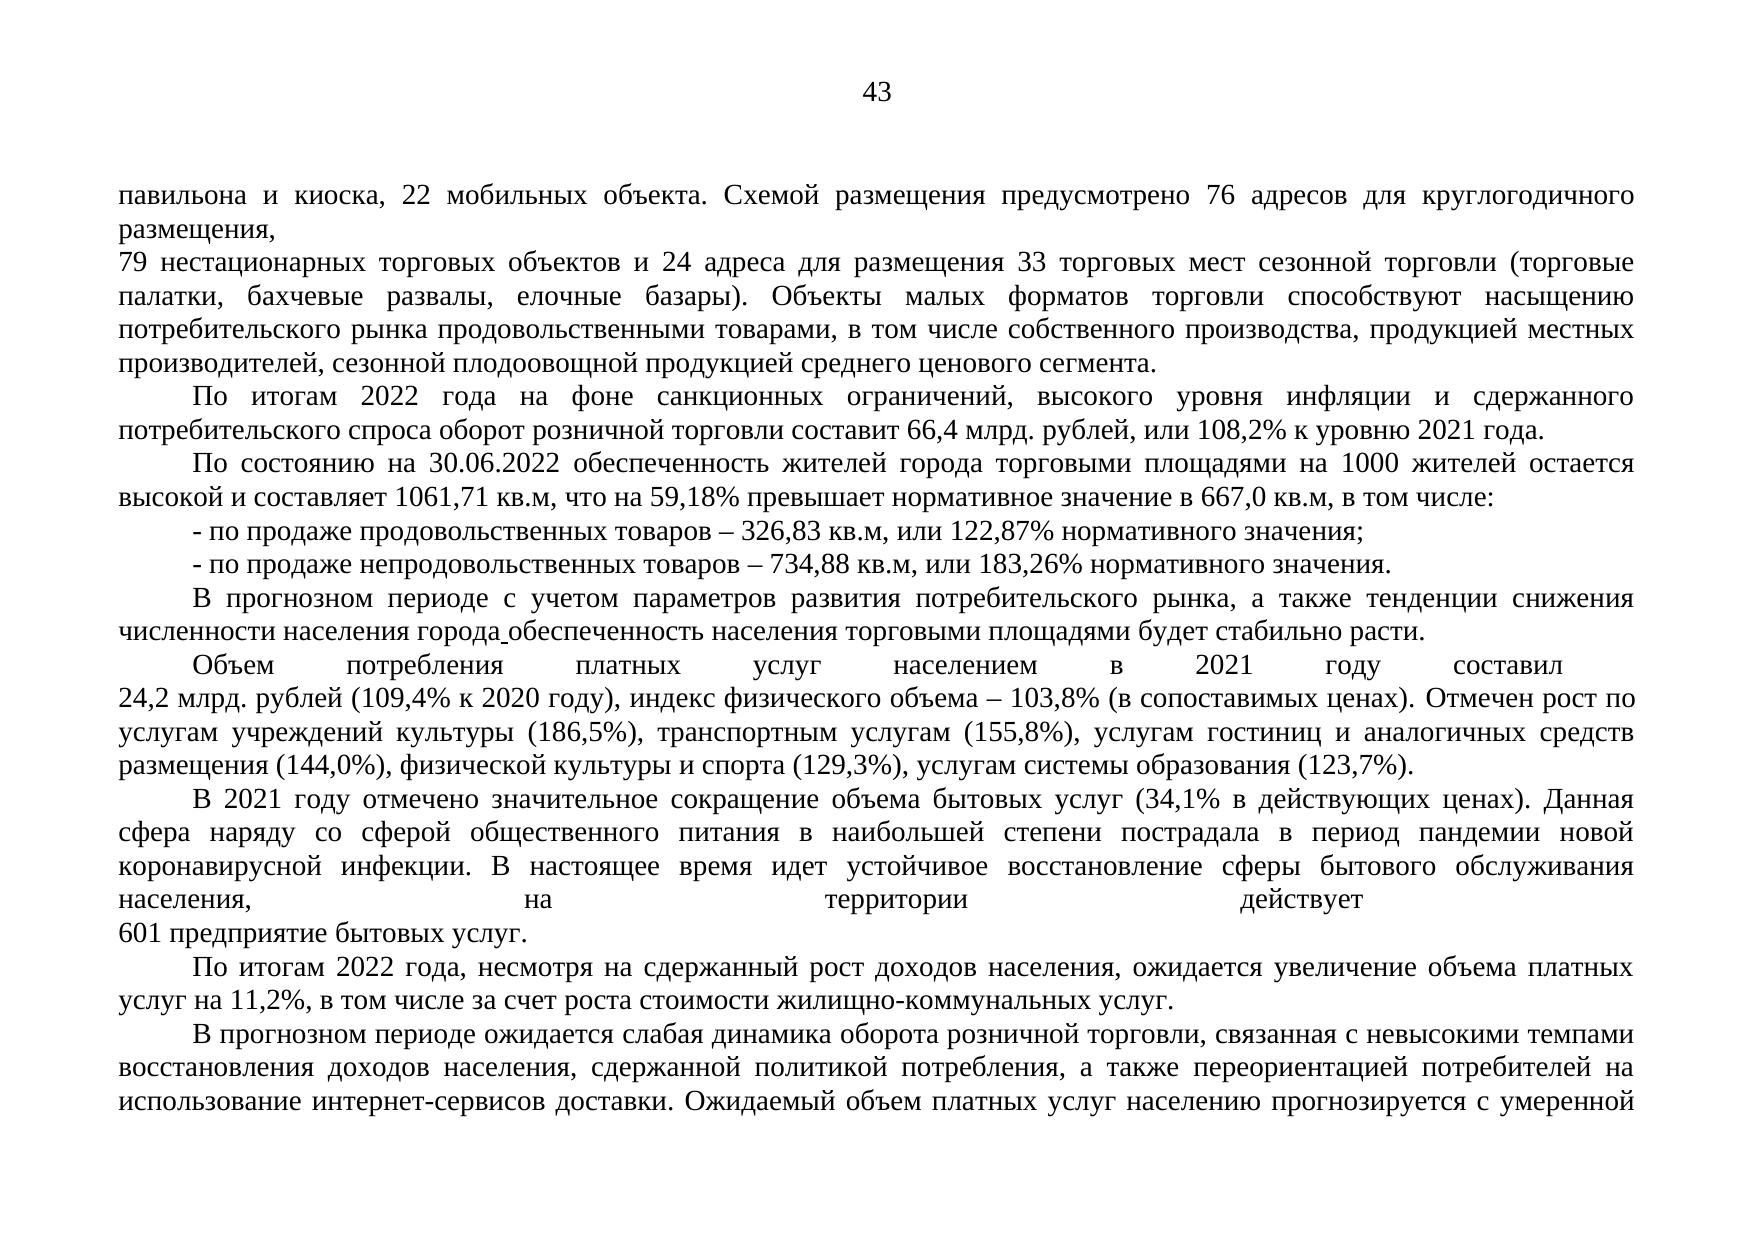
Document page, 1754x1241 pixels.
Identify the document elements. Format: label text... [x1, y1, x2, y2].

text По итогам 2022 года на фоне санкционных ограничений, высокого уровня инфляции и сдержанного потребительского спроса оборот розничной торговли составит 66,4 млрд. рублей, или 108,2% к уровню 2021 года. [118, 378, 1636, 446]
text - по продаже продовольственных товаров – 326,83 кв.м, или 122,87% нормативного значения; [118, 513, 1636, 546]
text В 2021 году отмечено значительное сокращение объема бытовых услуг (34,1% в действующих ценах). Данная сфера наряду со сферой общественного питания в наибольшей степени пострадала в период пандемии новой коронавирусной инфекции. В настоящее время идет устойчивое восстановление сферы бытового обслуживания населения, на территории действует 601 предприятие бытовых услуг. [118, 781, 1636, 949]
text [118, 1016, 1636, 1116]
text - по продаже непродовольственных товаров – 734,88 кв.м, или 183,26% нормативного значения. [118, 546, 1636, 580]
text По итогам 2022 года, несмотря на сдержанный рост доходов населения, ожидается увеличение объема платных услуг на 11,2%, в том числе за счет роста стоимости жилищно-коммунальных услуг. [118, 949, 1636, 1016]
text В прогнозном периоде с учетом параметров развития потребительского рынка, а также тенденции снижения численности населения города обеспеченность населения торговыми площадями будет стабильно расти. [118, 580, 1636, 647]
text По состоянию на 30.06.2022 обеспеченность жителей города торговыми площадями на 1000 жителей остается высокой и составляет 1061,71 кв.м, что на 59,18% превышает нормативное значение в 667,0 кв.м, в том числе: [118, 446, 1636, 513]
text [118, 177, 1636, 378]
text Объем потребления платных услуг населением в 2021 году составил 24,2 млрд. рублей (109,4% к 2020 году), индекс физического объема – 103,8% (в сопоставимых ценах). Отмечен рост по услугам учреждений культуры (186,5%), транспортным услугам (155,8%), услугам гостиниц и аналогичных средств размещения (144,0%), физической культуры и спорта (129,3%), услугам системы образования (123,7%). [118, 647, 1636, 781]
